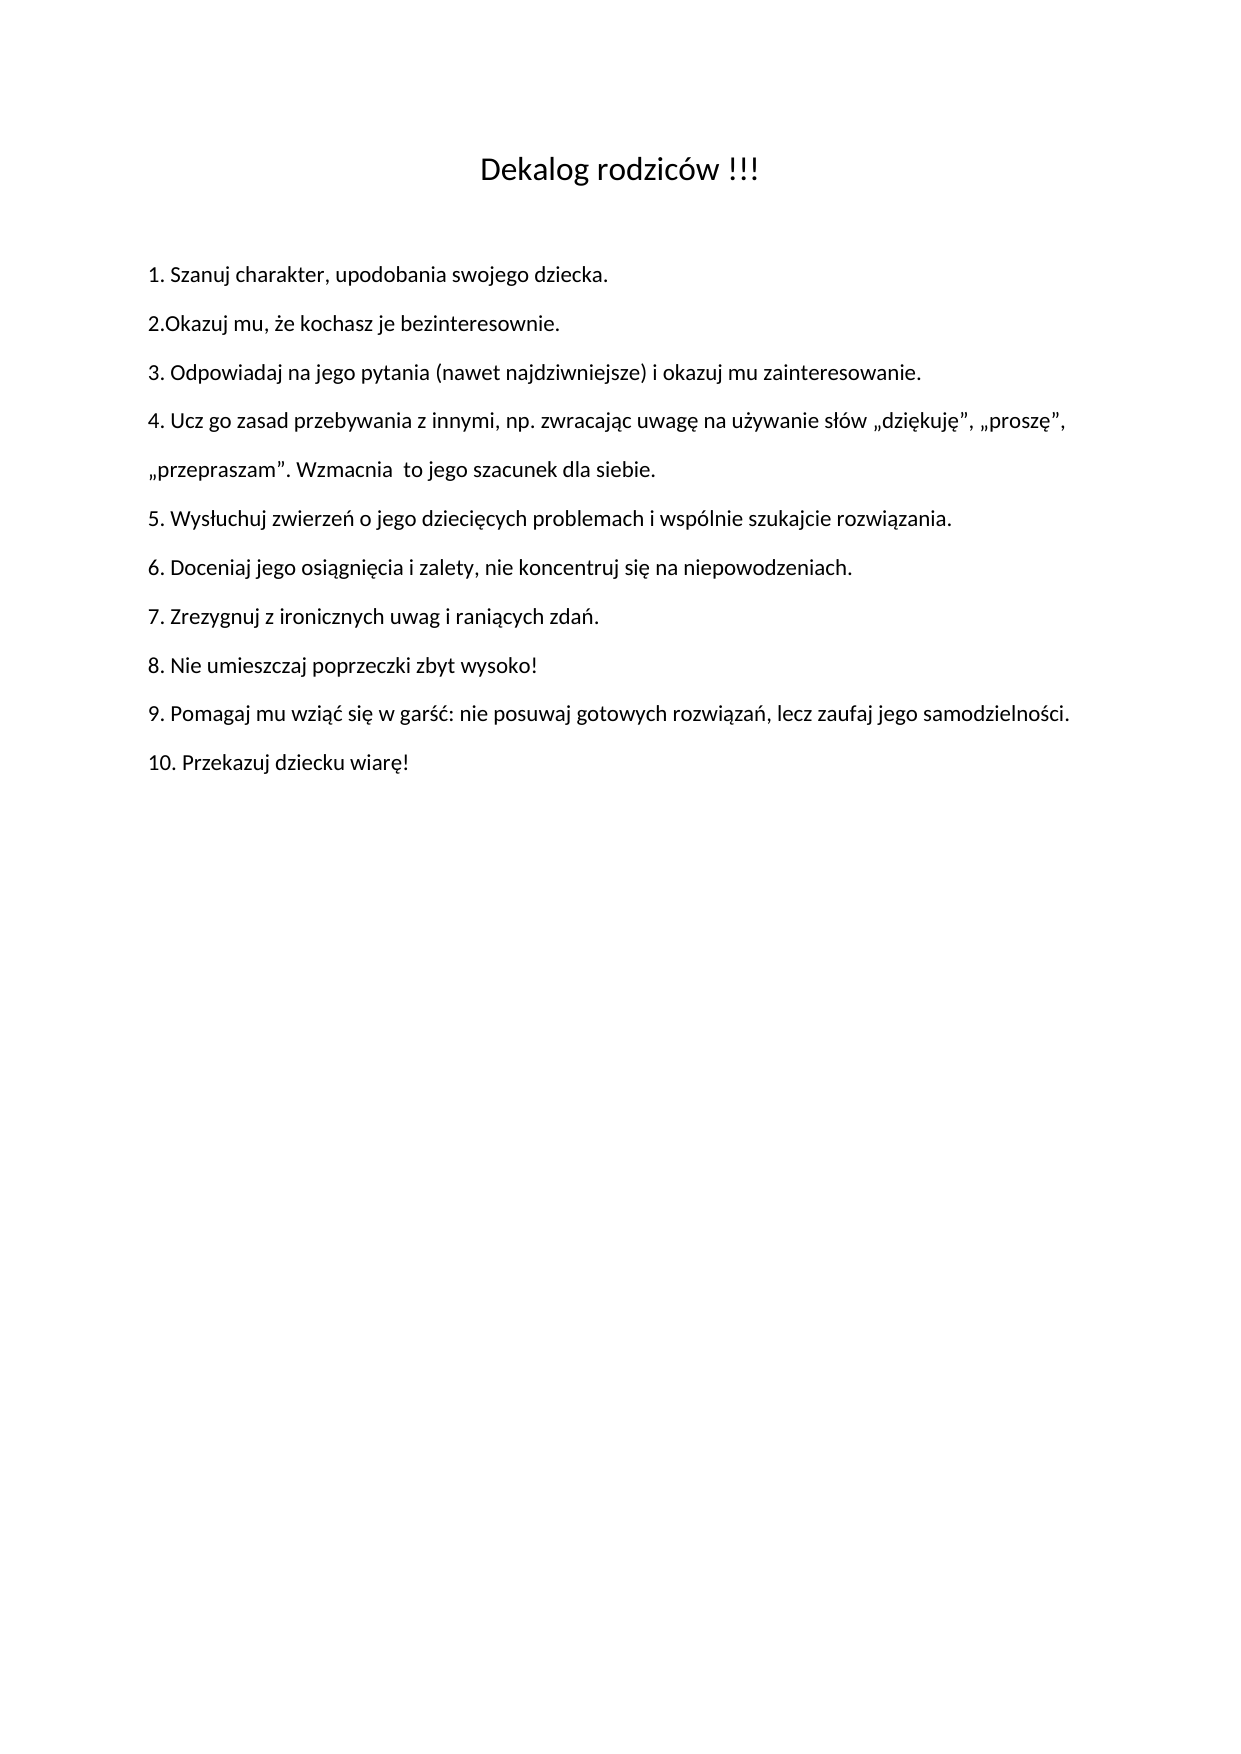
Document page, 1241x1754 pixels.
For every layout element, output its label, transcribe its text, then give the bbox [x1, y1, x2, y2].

text 7. Zrezygnuj z ironicznych uwag i raniących zdań. [148, 602, 1093, 630]
text 6. Doceniaj jego osiągnięcia i zalety, nie koncentruj się na niepowodzeniach. [148, 553, 1093, 581]
text 1. Szanuj charakter, upodobania swojego dziecka. [148, 260, 1093, 288]
text 4. Ucz go zasad przebywania z innymi, np. zwracając uwagę na używanie słów „dziękuję”, „proszę”, [148, 406, 1093, 434]
text 5. Wysłuchuj zwierzeń o jego dziecięcych problemach i wspólnie szukajcie rozwiązania. [148, 504, 1093, 532]
text „przepraszam”. Wzmacnia to jego szacunek dla siebie. [148, 455, 1093, 483]
text 2.Okazuj mu, że kochasz je bezinteresownie. [148, 309, 1093, 337]
text Dekalog rodziców !!! [148, 148, 1093, 188]
text 10. Przekazuj dziecku wiarę! [148, 748, 1093, 776]
text 8. Nie umieszczaj poprzeczki zbyt wysoko! [148, 651, 1093, 679]
text 3. Odpowiadaj na jego pytania (nawet najdziwniejsze) i okazuj mu zainteresowanie. [148, 358, 1093, 386]
text 9. Pomagaj mu wziąć się w garść: nie posuwaj gotowych rozwiązań, lecz zaufaj jego samodzielności. [148, 699, 1093, 728]
